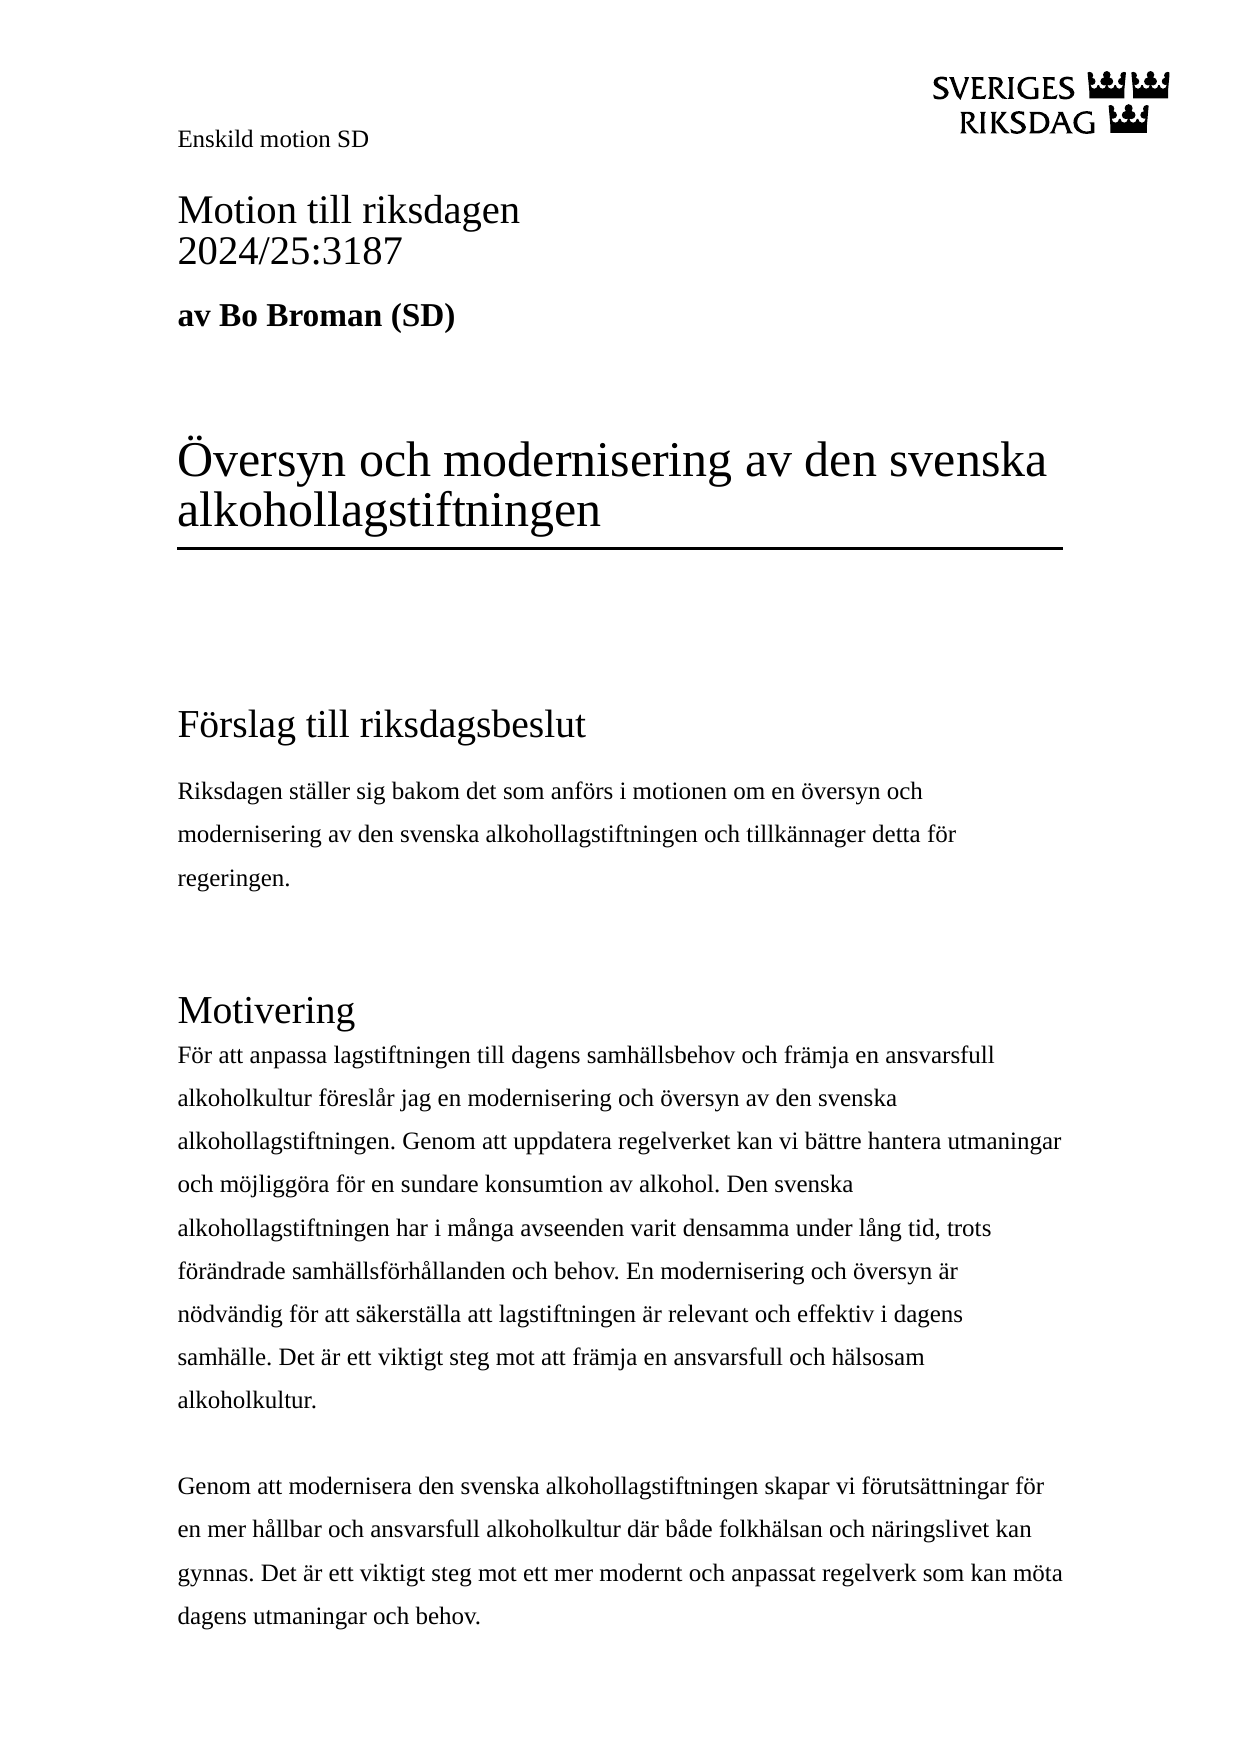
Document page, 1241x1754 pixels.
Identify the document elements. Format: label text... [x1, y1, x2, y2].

text För att anpassa lagstiftningen till dagens samhällsbehov och främja en ansvarsfull alkoholkultur föreslår jag en modernisering och översyn av den svenska alkohollagstiftningen. Genom att uppdatera regelverket kan vi bättre hantera utmaningar och möjliggöra för en sundare konsumtion av alkohol. Den svenska alkohollagstiftningen har i många avseenden varit densamma under lång tid, trots förändrade samhällsförhållanden och behov. En modernisering och översyn är nödvändig för att säkerställa att lagstiftningen är relevant och effektiv i dagens samhälle. Det är ett viktigt steg mot att främja en ansvarsfull och hälsosam alkoholkultur. [177, 1040, 1063, 1414]
text Genom att modernisera den svenska alkohollagstiftningen skapar vi förutsättningar för en mer hållbar och ansvarsfull alkoholkultur där både folkhälsan och näringslivet kan gynnas. Det är ett viktigt steg mot ett mer modernt och anpassat regelverk som kan möta dagens utmaningar och behov. [177, 1471, 1063, 1629]
